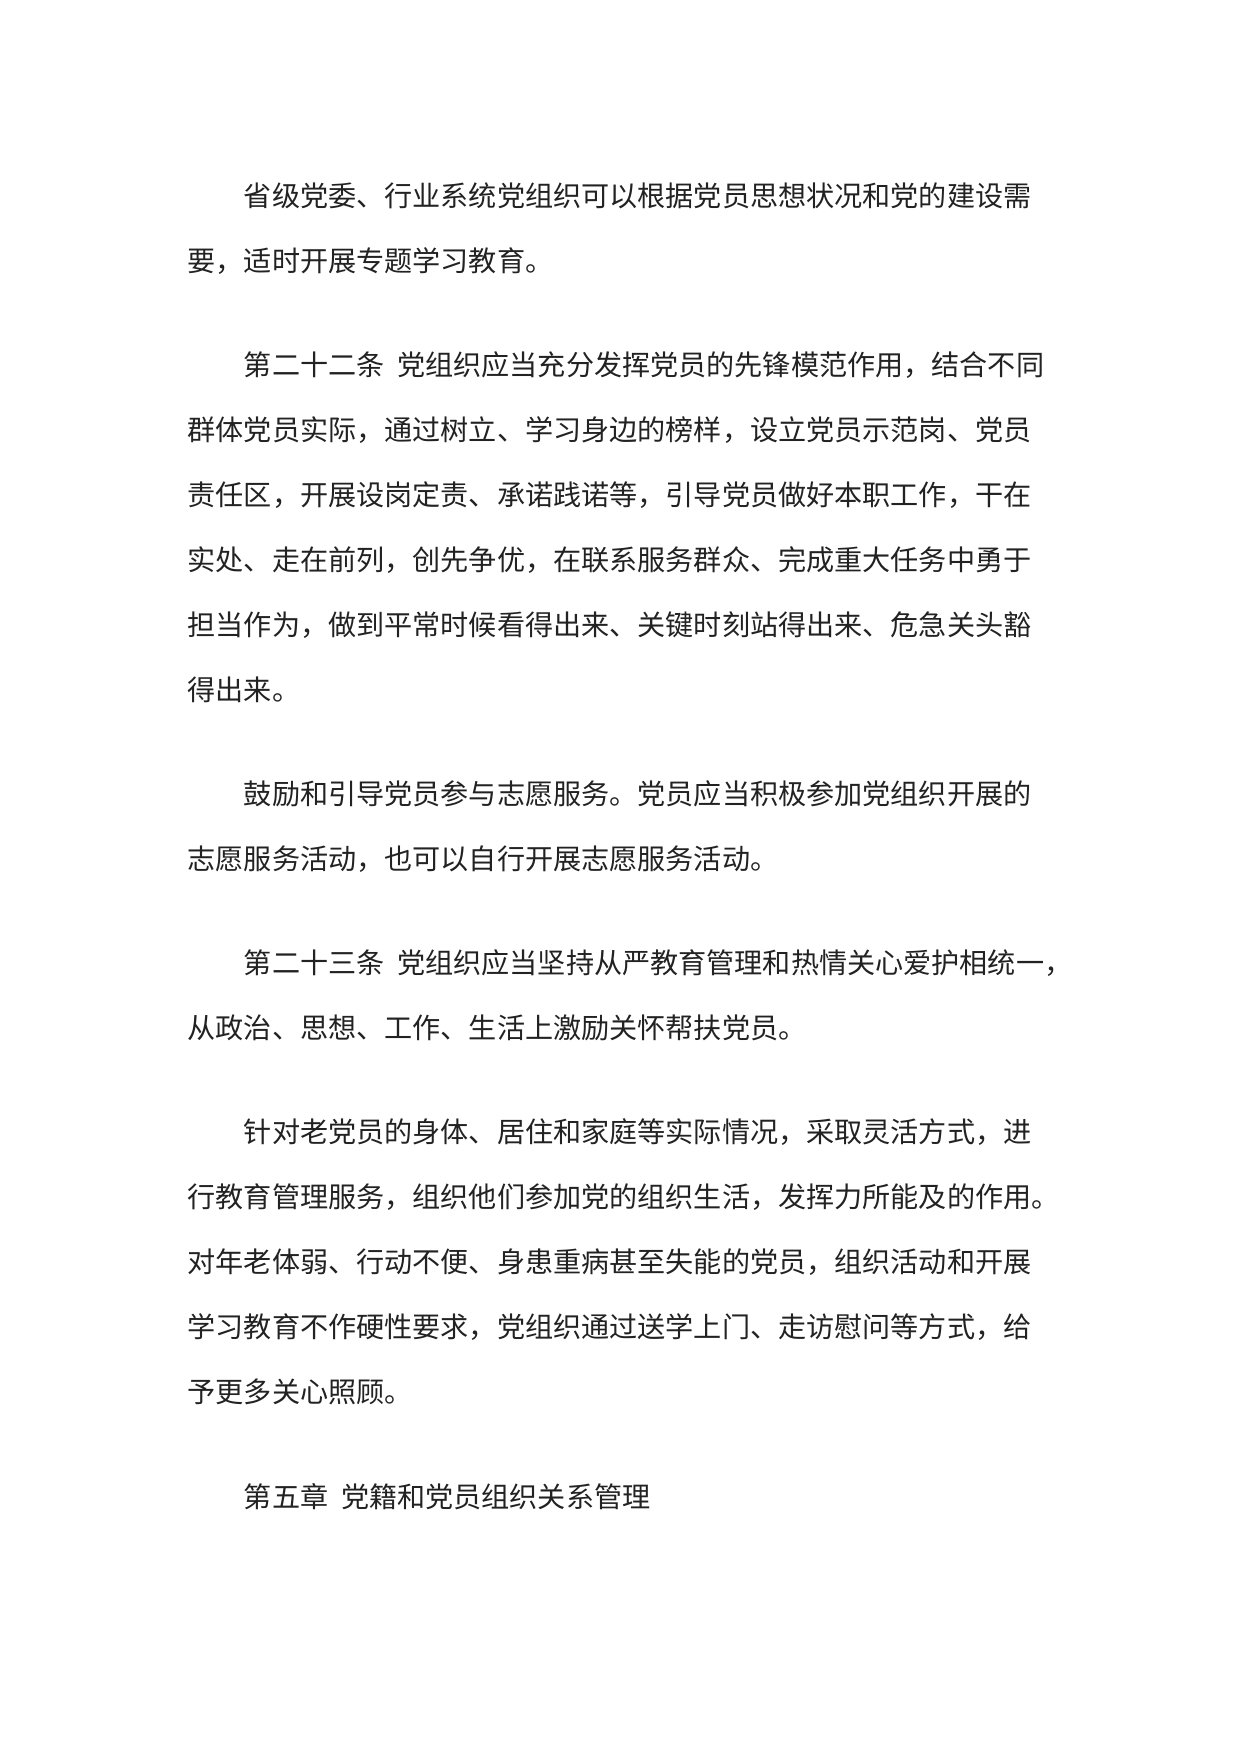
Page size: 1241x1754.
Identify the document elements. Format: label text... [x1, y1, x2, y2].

text 第二十二条 党组织应当充分发挥党员的先锋模范作用，结合不同群体党员实际，通过树立、学习身边的榜样，设立党员示范岗、党员责任区，开展设岗定责、承诺践诺等，引导党员做好本职工作，干在实处、走在前列，创先争优，在联系服务群众、完成重大任务中勇于担当作为，做到平常时候看得出来、关键时刻站得出来、危急关头豁得出来。 [187, 331, 1053, 721]
text 针对老党员的身体、居住和家庭等实际情况，采取灵活方式，进行教育管理服务，组织他们参加党的组织生活，发挥力所能及的作用。对年老体弱、行动不便、身患重病甚至失能的党员，组织活动和开展学习教育不作硬性要求，党组织通过送学上门、走访慰问等方式，给予更多关心照顾。 [187, 1098, 1053, 1423]
text 鼓励和引导党员参与志愿服务。党员应当积极参加党组织开展的志愿服务活动，也可以自行开展志愿服务活动。 [187, 760, 1053, 890]
text 第二十三条 党组织应当坚持从严教育管理和热情关心爱护相统一，从政治、思想、工作、生活上激励关怀帮扶党员。 [187, 929, 1053, 1059]
text 省级党委、行业系统党组织可以根据党员思想状况和党的建设需要，适时开展专题学习教育。 [187, 162, 1053, 292]
text 第五章 党籍和党员组织关系管理 [187, 1462, 1053, 1527]
